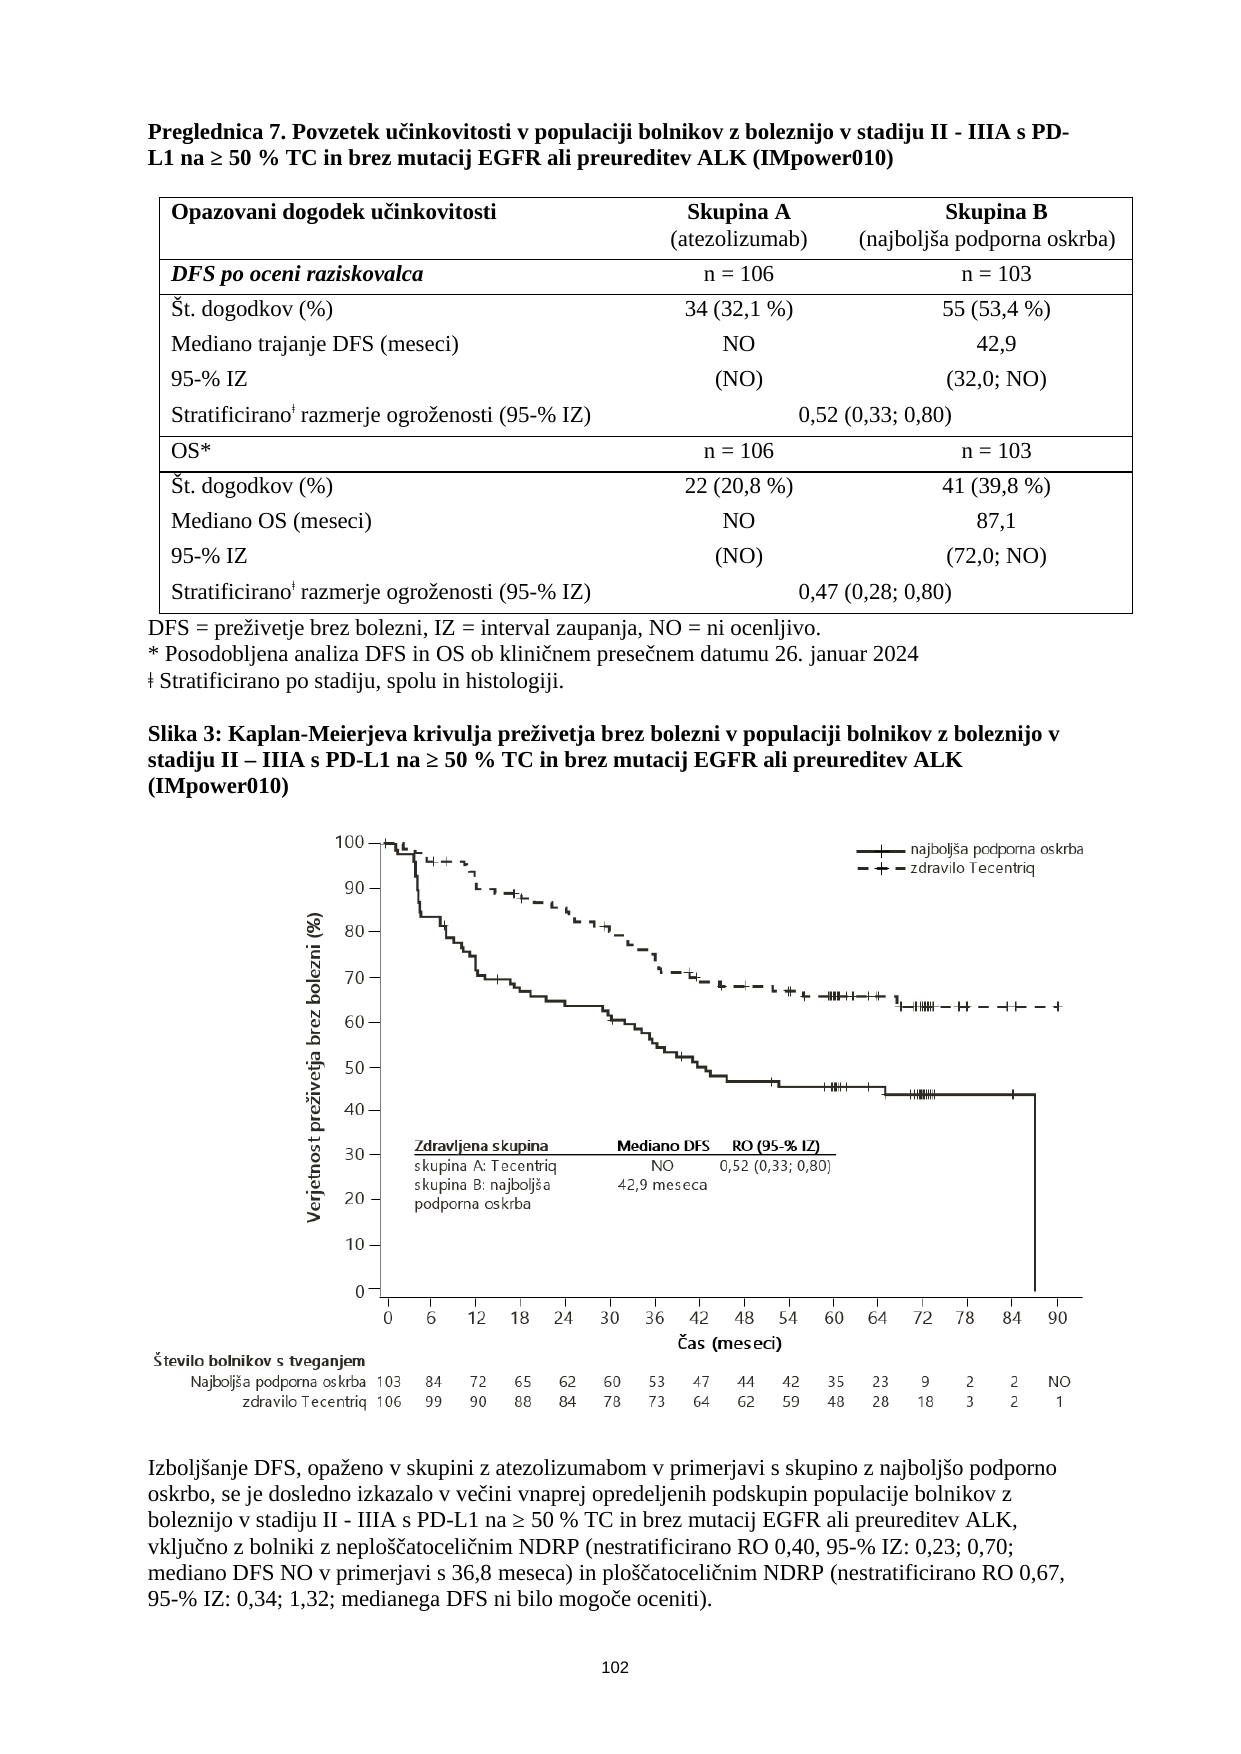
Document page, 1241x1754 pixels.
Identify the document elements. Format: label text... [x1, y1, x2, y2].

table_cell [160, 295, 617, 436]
text Slika 3: Kaplan-Meierjeva krivulja preživetja brez bolezni v populaciji bolnikov z boleznijo v stadiju II – IIIA s PD-L1 na ≥ 50 % TC in brez mutacij EGFR ali preureditev ALK (IMpower010) [148, 719, 1092, 799]
picture [147, 827, 1091, 1428]
text Preglednica 7. Povzetek učinkovitosti v populaciji bolnikov z boleznijo v stadiju II - IIIA s PD-L1 na ≥ 50 % TC in brez mutacij EGFR ali preureditev ALK (IMpower010) [148, 118, 1092, 171]
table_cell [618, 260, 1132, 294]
text Izboljšanje DFS, opaženo v skupini z atezolizumabom v primerjavi s skupino z najboljšo podporno oskrbo, se je dosledno izkazalo v večini vnaprej opredeljenih podskupin populacije bolnikov z boleznijo v stadiju II - IIIA s PD-L1 na ≥ 50 % TC in brez mutacij EGFR ali preureditev ALK, vključno z bolniki z neploščatoceličnim NDRP (nestratificirano RO 0,40, 95-% IZ: 0,23; 0,70; mediano DFS NO v primerjavi s 36,8 meseca) in ploščatoceličnim NDRP (nestratificirano RO 0,67, 95-% IZ: 0,34; 1,32; medianega DFS ni bilo mogoče oceniti). [148, 1454, 1092, 1612]
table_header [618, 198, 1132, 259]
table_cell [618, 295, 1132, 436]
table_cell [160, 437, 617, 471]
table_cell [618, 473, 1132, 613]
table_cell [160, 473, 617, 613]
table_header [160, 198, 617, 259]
text ǂ Stratificirano po stadiju, spolu in histologiji. [148, 667, 1092, 693]
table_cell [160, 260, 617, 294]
text * Posodobljena analiza DFS in OS ob kliničnem presečnem datumu 26. januar 2024 [148, 641, 1092, 667]
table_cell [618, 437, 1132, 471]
text DFS = preživetje brez bolezni, IZ = interval zaupanja, NO = ni ocenljivo. [148, 614, 1092, 641]
